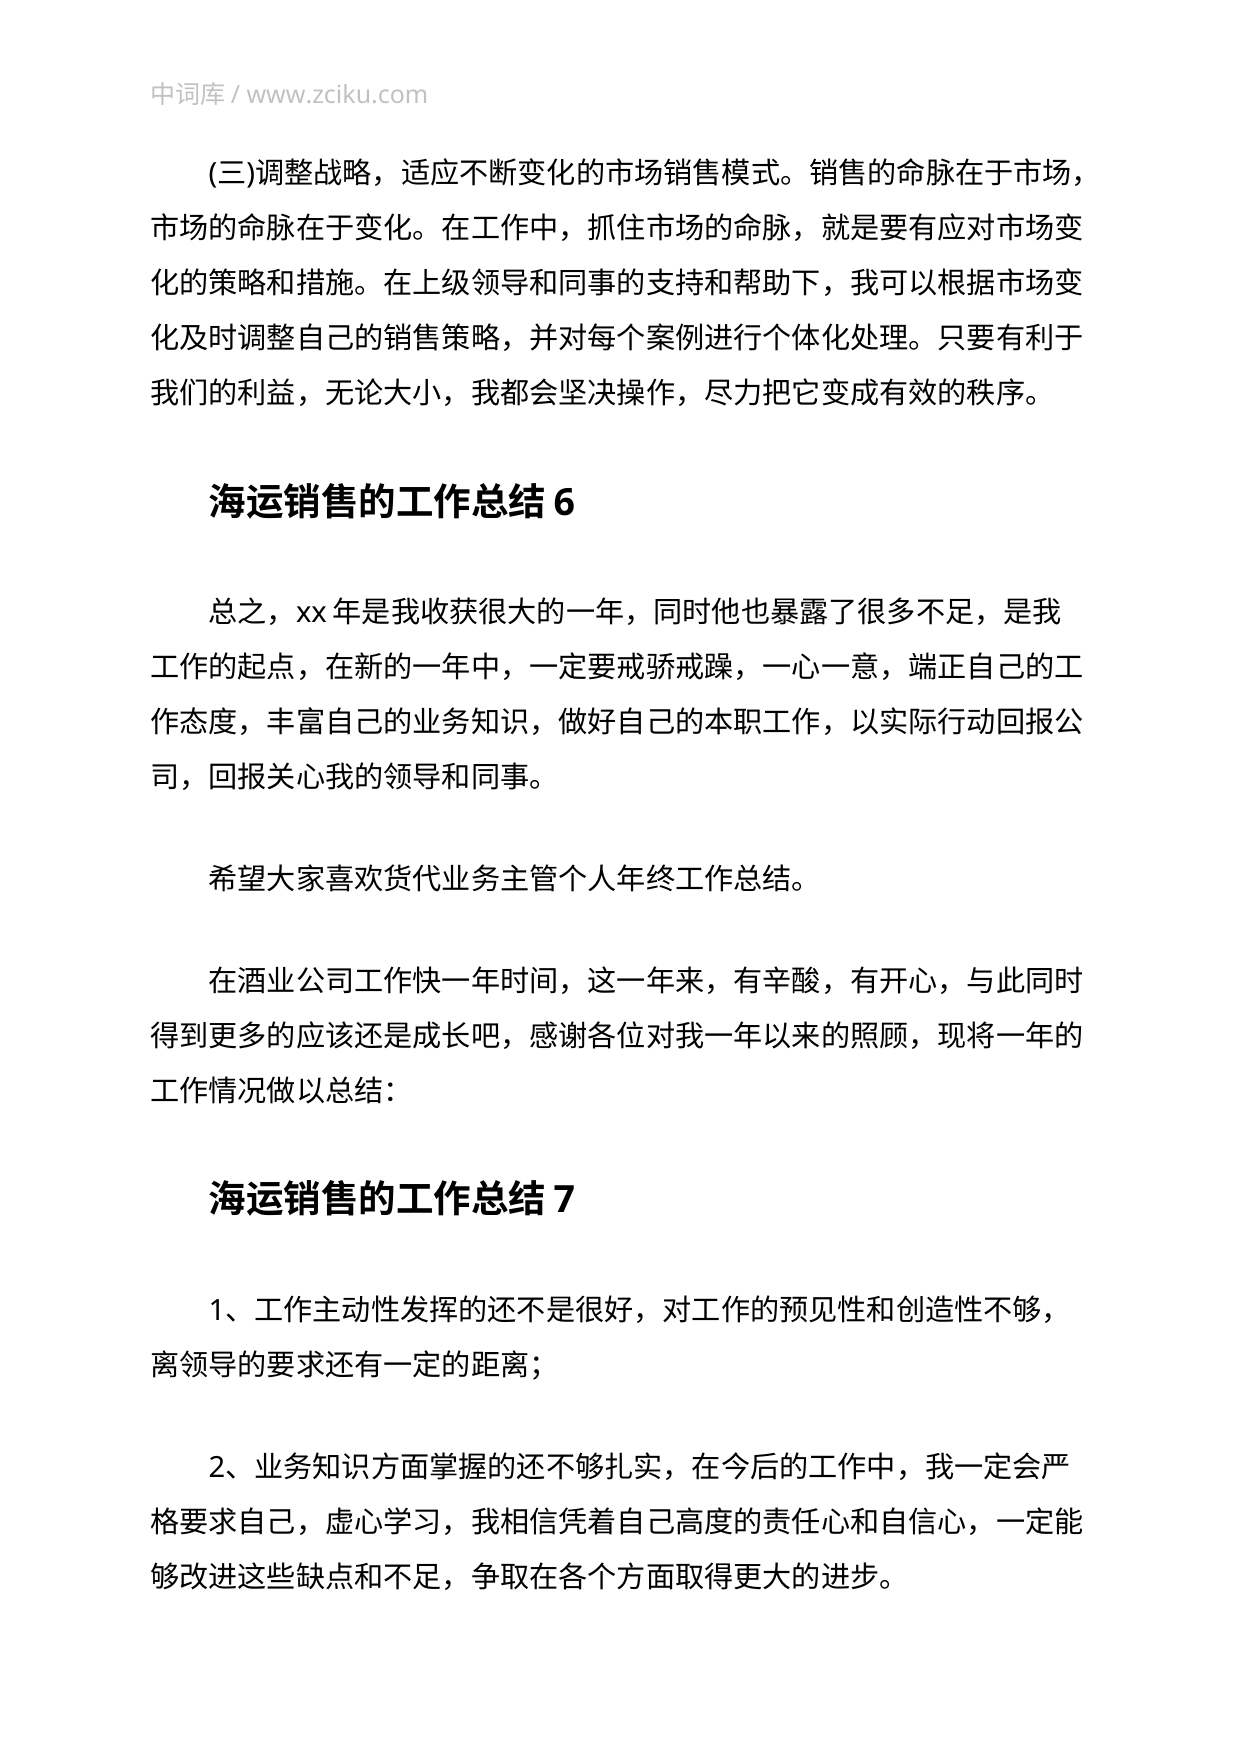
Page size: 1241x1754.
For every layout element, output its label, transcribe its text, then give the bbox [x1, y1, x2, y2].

text 在酒业公司工作快一年时间，这一年来，有辛酸，有开心，与此同时得到更多的应该还是成长吧，感谢各位对我一年以来的照顾，现将一年的工作情况做以总结： [150, 957, 1090, 1109]
text (三)调整战略，适应不断变化的市场销售模式。销售的命脉在于市场，市场的命脉在于变化。在工作中，抓住市场的命脉，就是要有应对市场变化的策略和措施。在上级领导和同事的支持和帮助下，我可以根据市场变化及时调整自己的销售策略，并对每个案例进行个体化处理。只要有利于我们的利益，无论大小，我都会坚决操作，尽力把它变成有效的秩序。 [150, 150, 1090, 412]
text 1、工作主动性发挥的还不是很好，对工作的预见性和创造性不够，离领导的要求还有一定的距离； [150, 1287, 1090, 1384]
text 希望大家喜欢货代业务主管个人年终工作总结。 [150, 856, 1090, 898]
text 总之，xx年是我收获很大的一年，同时他也暴露了很多不足，是我工作的起点，在新的一年中，一定要戒骄戒躁，一心一意，端正自己的工作态度，丰富自己的业务知识，做好自己的本职工作，以实际行动回报公司，回报关心我的领导和同事。 [150, 589, 1090, 796]
text 海运销售的工作总结7 [150, 1169, 1090, 1223]
text 2、业务知识方面掌握的还不够扎实，在今后的工作中，我一定会严格要求自己，虚心学习，我相信凭着自己高度的责任心和自信心，一定能够改进这些缺点和不足，争取在各个方面取得更大的进步。 [150, 1443, 1090, 1596]
text 海运销售的工作总结6 [150, 471, 1090, 526]
